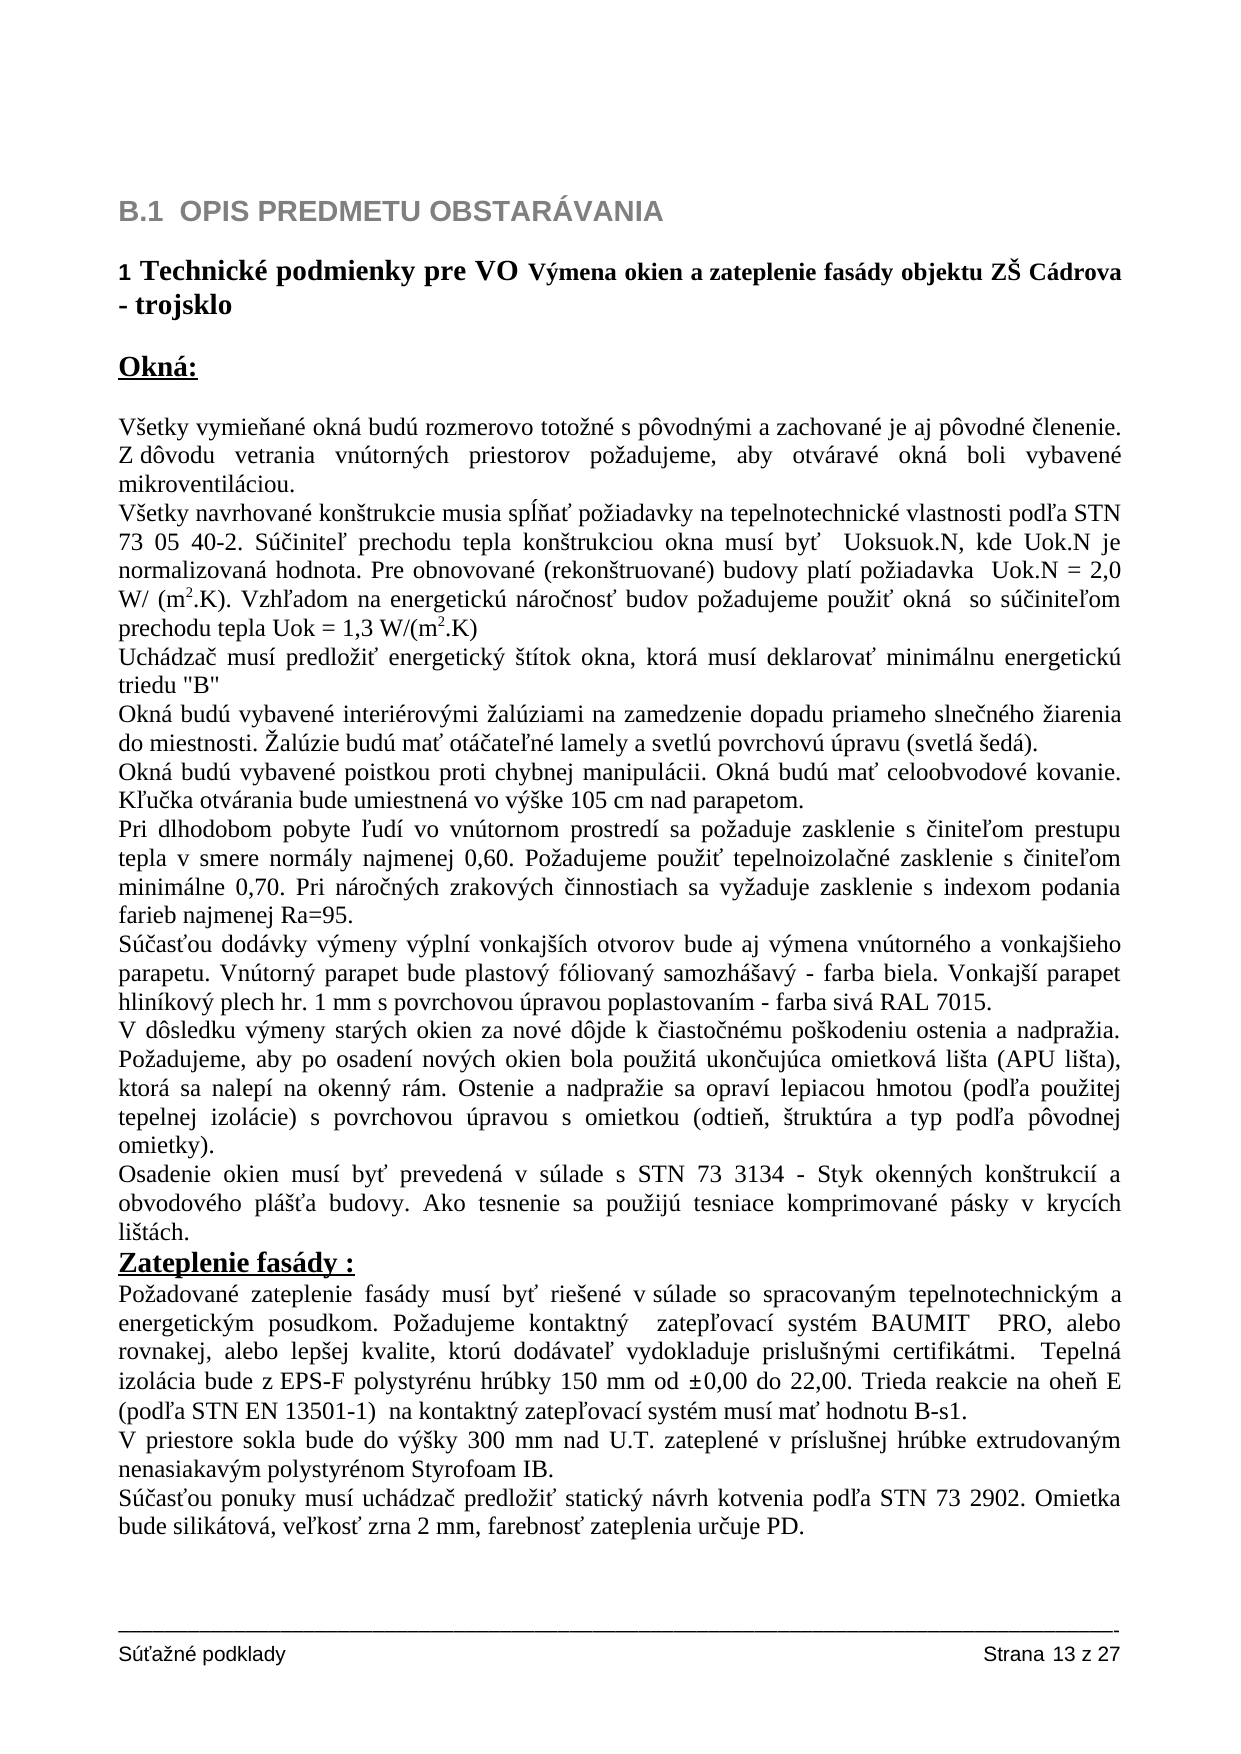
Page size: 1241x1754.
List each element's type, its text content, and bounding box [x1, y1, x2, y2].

text Uchádzač musí predložiť energetický štítok okna, ktorá musí deklarovať minimálnu energetickú triedu "B" [118, 642, 1122, 699]
text B.1 OPIS PREDMETU OBSTARÁVANIA [118, 194, 1122, 227]
text Súčasťou dodávky výmeny výplní vonkajších otvorov bude aj výmena vnútorného a vonkajšieho parapetu. Vnútorný parapet bude plastový fóliovaný samozhášavý - farba biela. Vonkajší parapet hliníkový plech hr. 1 mm s povrchovou úpravou poplastovaním - farba sivá RAL 7015. [118, 929, 1122, 1015]
text Požadované zateplenie fasády musí byť riešené v súlade so spracovaným tepelnotechnickým a energetickým posudkom. Požadujeme kontaktný zatepľovací systém BAUMIT PRO, alebo rovnakej, alebo lepšej kvalite, ktorú dodávateľ vydokladuje prislušnými certifikátmi. Tepelná izolácia bude z EPS-F polystyrénu hrúbky 150 mm od ±0,00 do 22,00. Trieda reakcie na oheň E (podľa STN EN 13501-1) na kontaktný zatepľovací systém musí mať hodnotu B-s1. [118, 1279, 1122, 1425]
text Pri dlhodobom pobyte ľudí vo vnútornom prostredí sa požaduje zasklenie s činiteľom prestupu tepla v smere normály najmenej 0,60. Požadujeme použiť tepelnoizolačné zasklenie s činiteľom minimálne 0,70. Pri náročných zrakových činnostiach sa vyžaduje zasklenie s indexom podania farieb najmenej Ra=95. [118, 814, 1122, 929]
text Osadenie okien musí byť prevedená v súlade s STN 73 3134 - Styk okenných konštrukcií a obvodového plášťa budovy. Ako tesnenie sa použijú tesniace komprimované pásky v krycích lištách. [118, 1159, 1122, 1245]
text V priestore sokla bude do výšky 300 mm nad U.T. zateplené v príslušnej hrúbke extrudovaným nenasiakavým polystyrénom Styrofoam IB. [118, 1425, 1122, 1483]
text 1 Technické podmienky pre VO Výmena okien a zateplenie fasády objektu ZŠ Cádrova - trojsklo [118, 253, 1122, 321]
text Okná budú vybavené interiérovými žalúziami na zamedzenie dopadu priameho slnečného žiarenia do miestnosti. Žalúzie budú mať otáčateľné lamely a svetlú povrchovú úpravu (svetlá šedá). [118, 699, 1122, 757]
text Okná budú vybavené poistkou proti chybnej manipulácii. Okná budú mať celoobvodové kovanie. Kľučka otvárania bude umiestnená vo výške 105 cm nad parapetom. [118, 757, 1122, 814]
text Všetky navrhované konštrukcie musia spĺňať požiadavky na tepelnotechnické vlastnosti podľa STN 73 05 40-2. Súčiniteľ prechodu tepla konštrukciou okna musí byť Uoksuok.N, kde Uok.N je normalizovaná hodnota. Pre obnovované (rekonštruované) budovy platí požiadavka Uok.N = 2,0 W/ (m2.K). Vzhľadom na energetickú náročnosť budov požadujeme použiť okná so súčiniteľom prechodu tepla Uok = 1,3 W/(m2.K) [118, 498, 1122, 642]
text V dôsledku výmeny starých okien za nové dôjde k čiastočnému poškodeniu ostenia a nadpražia. Požadujeme, aby po osadení nových okien bola použitá ukončujúca omietková lišta (APU lišta), ktorá sa nalepí na okenný rám. Ostenie a nadpražie sa opraví lepiacou hmotou (podľa použitej tepelnej izolácie) s povrchovou úpravou s omietkou (odtieň, štruktúra a typ podľa pôvodnej omietky). [118, 1015, 1122, 1159]
text Súčasťou ponuky musí uchádzač predložiť statický návrh kotvenia podľa STN 73 2902. Omietka bude silikátová, veľkosť zrna 2 mm, farebnosť zateplenia určuje PD. [118, 1483, 1122, 1540]
text Zateplenie fasády : [118, 1245, 1122, 1279]
text Okná: [118, 349, 1122, 383]
text Všetky vymieňané okná budú rozmerovo totožné s pôvodnými a zachované je aj pôvodné členenie. Z dôvodu vetrania vnútorných priestorov požadujeme, aby otváravé okná boli vybavené mikroventiláciou. [118, 412, 1122, 498]
